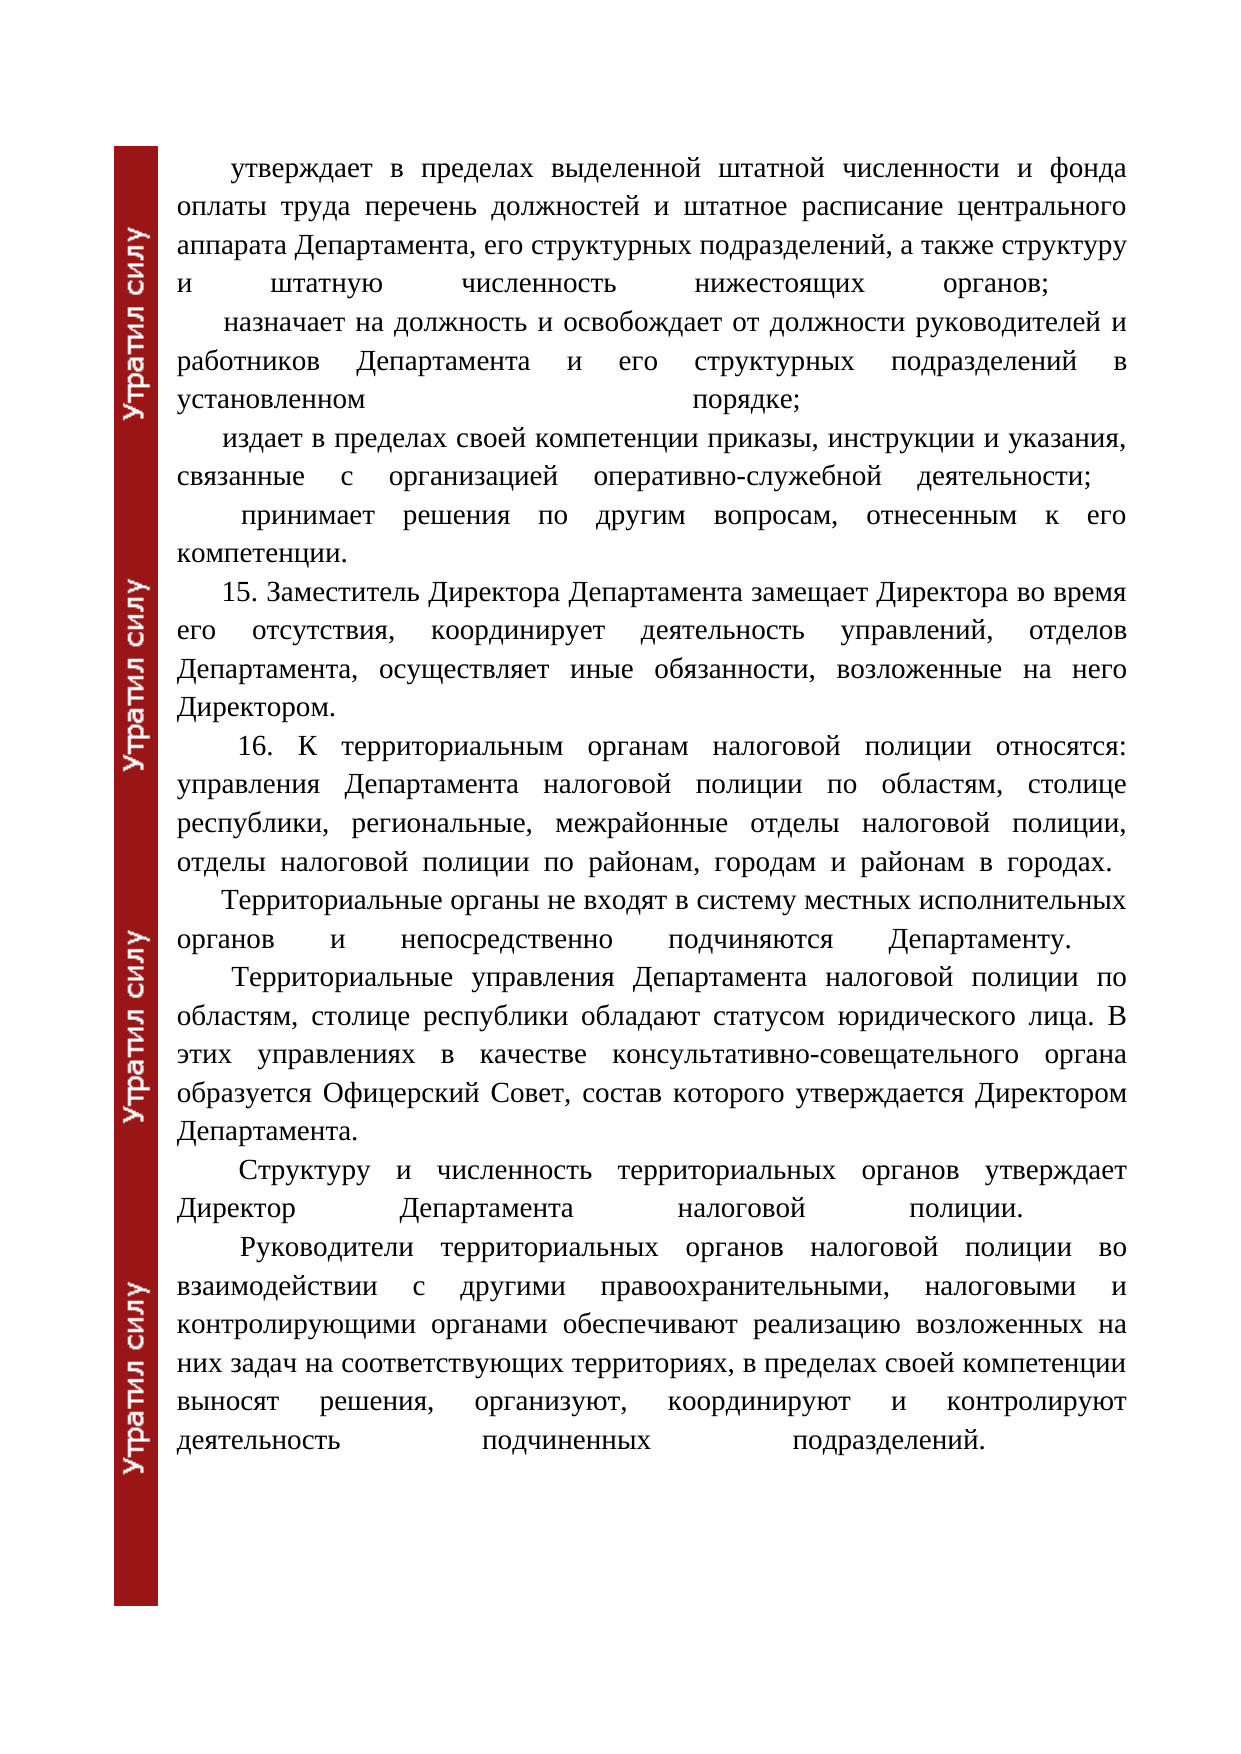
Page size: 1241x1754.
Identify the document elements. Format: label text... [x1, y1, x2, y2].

picture [114, 146, 158, 150]
picture [114, 1494, 158, 1606]
